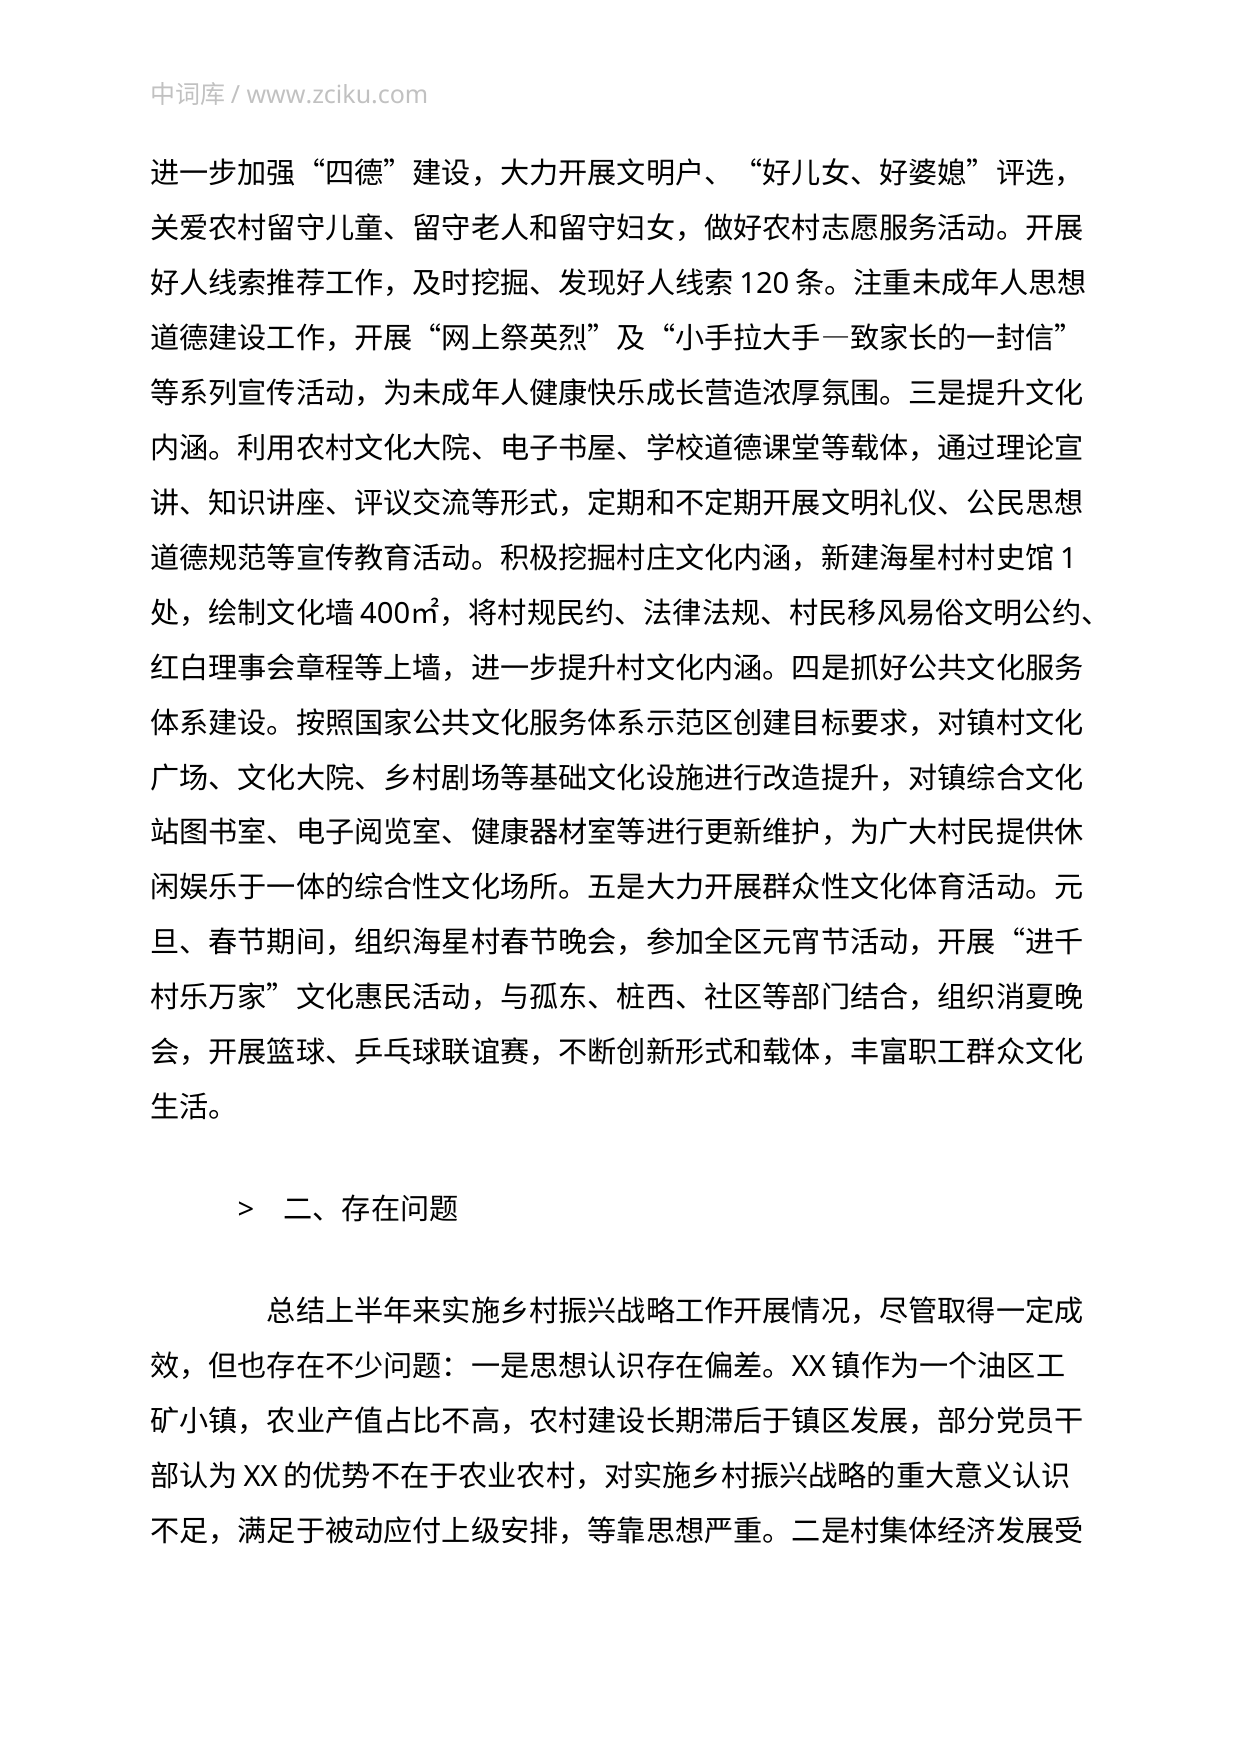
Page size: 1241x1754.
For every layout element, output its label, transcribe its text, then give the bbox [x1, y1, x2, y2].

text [150, 150, 1090, 1126]
text > 二、存在问题 [150, 1185, 1090, 1228]
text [150, 1287, 1090, 1549]
